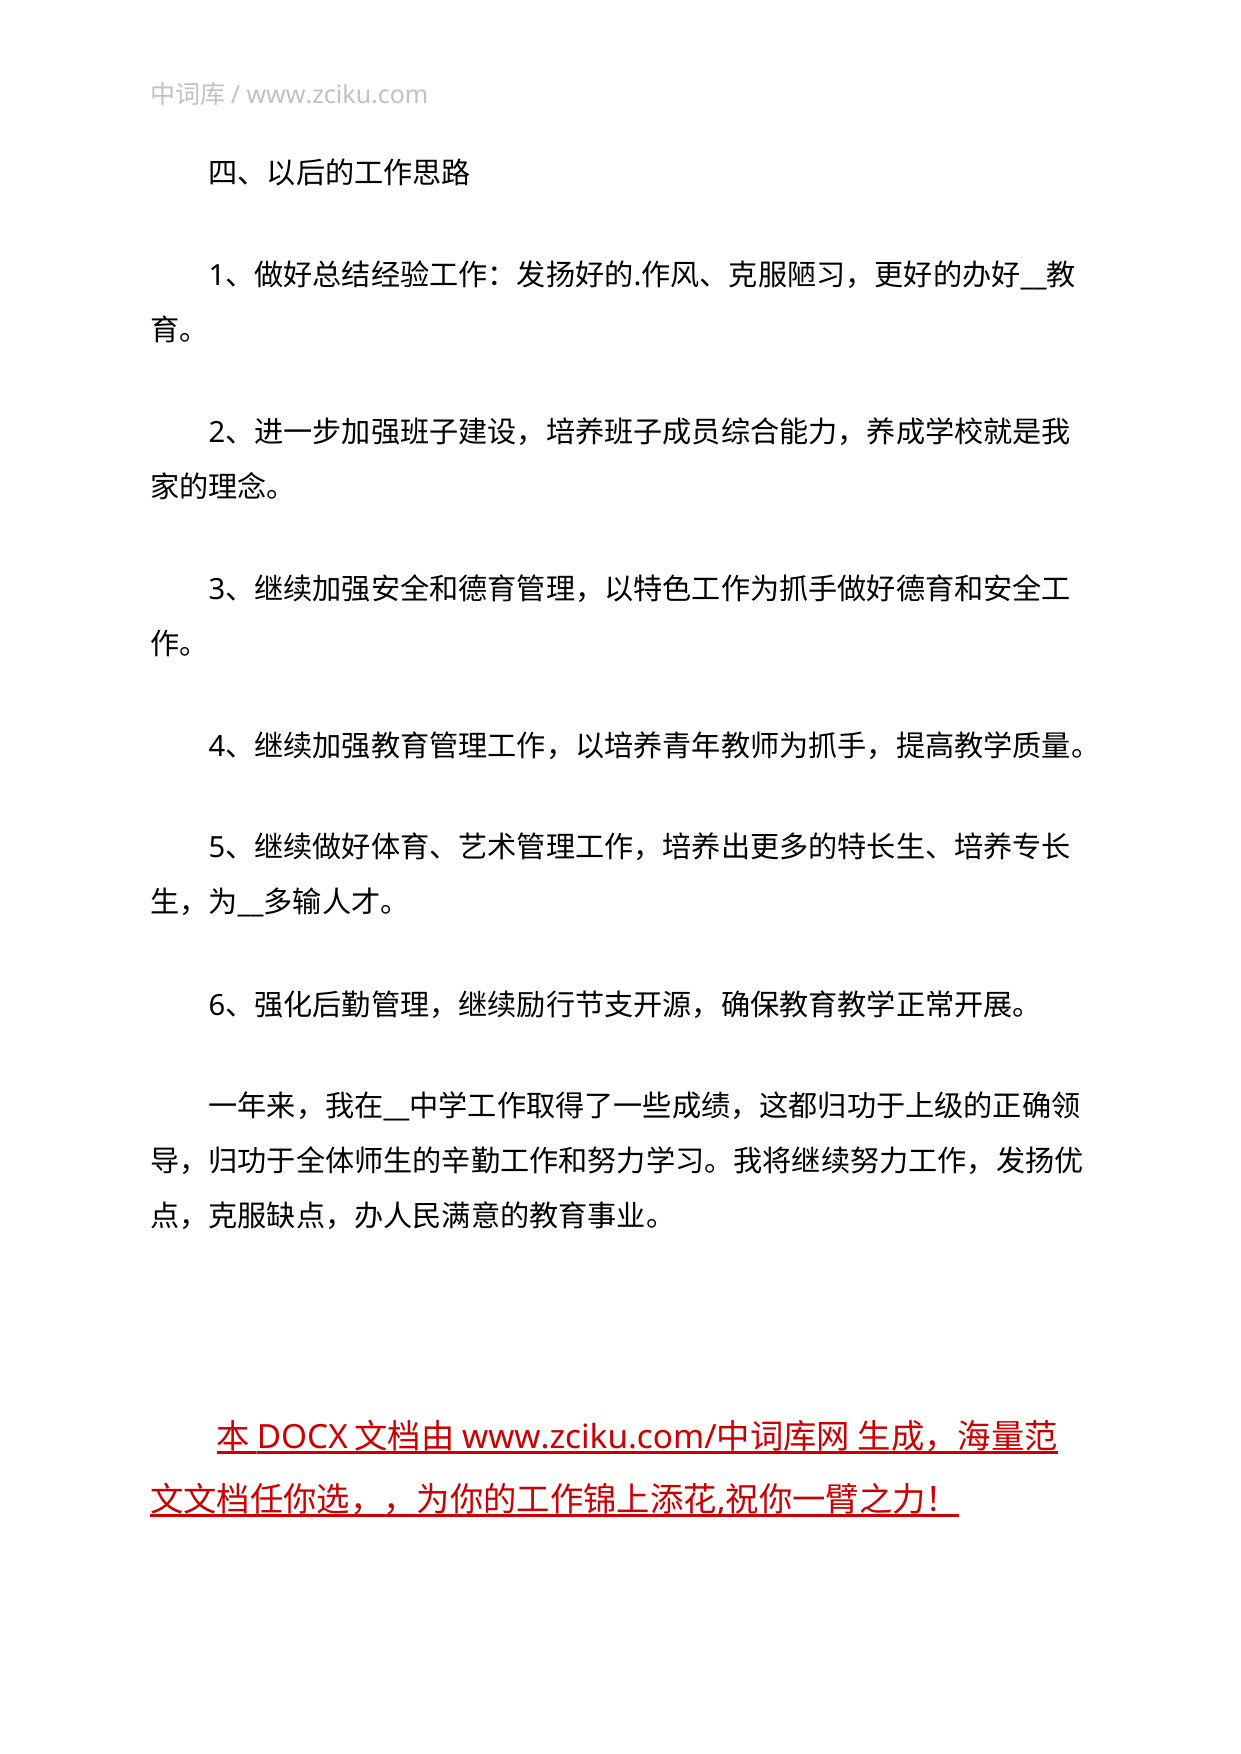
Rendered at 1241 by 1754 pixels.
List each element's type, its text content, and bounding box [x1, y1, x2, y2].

text 5、继续做好体育、艺术管理工作，培养出更多的特长生、培养专长生，为__多输人才。 [150, 824, 1090, 921]
text 3、继续加强安全和德育管理，以特色工作为抓手做好德育和安全工作。 [150, 565, 1090, 663]
text 四、以后的工作思路 [150, 150, 1090, 192]
text 4、继续加强教育管理工作，以培养青年教师为抓手，提高教学质量。 [150, 722, 1090, 764]
text 一年来，我在__中学工作取得了一些成绩，这都归功于上级的正确领导，归功于全体师生的辛勤工作和努力学习。我将继续努力工作，发扬优点，克服缺点，办人民满意的教育事业。 [150, 1083, 1090, 1235]
text 1、做好总结经验工作：发扬好的.作风、克服陋习，更好的办好__教育。 [150, 252, 1090, 349]
text 本DOCX文档由 www.zciku.com/中词库网 生成，海量范文文档任你选，，为你的工作锦上添花,祝你一臂之力！ [150, 1410, 1090, 1521]
text 6、强化后勤管理，继续励行节支开源，确保教育教学正常开展。 [150, 981, 1090, 1023]
text 2、进一步加强班子建设，培养班子成员综合能力，养成学校就是我家的理念。 [150, 408, 1090, 506]
